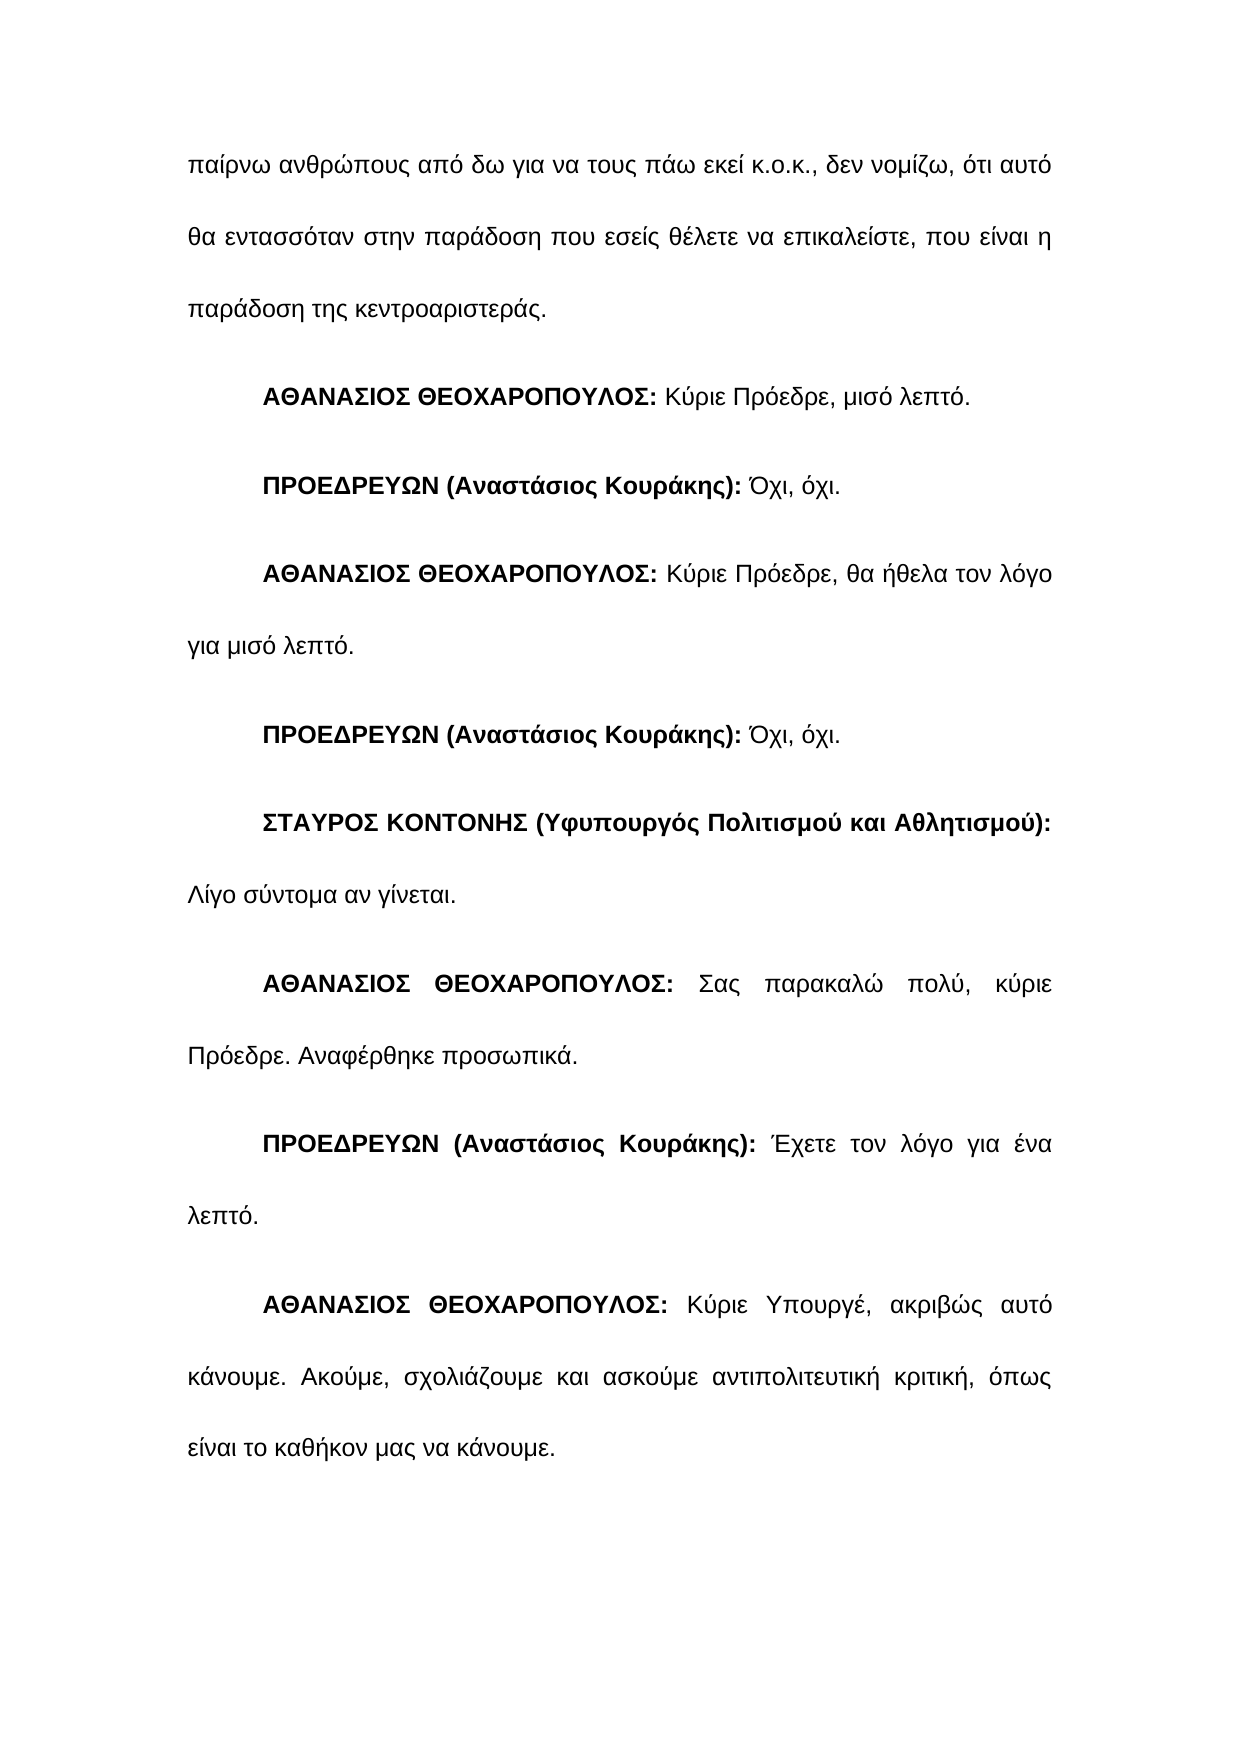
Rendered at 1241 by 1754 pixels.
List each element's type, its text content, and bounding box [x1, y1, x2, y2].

text ΑΘΑΝΑΣΙΟΣ ΘΕΟΧΑΡΟΠΟΥΛΟΣ: Κύριε Υπουργέ, ακριβώς αυτό κάνουμε. Ακούμε, σχολιάζουμε και ασκούμε αντιπολιτευτική κριτική, όπως είναι το καθήκον μας να κάνουμε. [187, 1289, 1053, 1462]
text ΑΘΑΝΑΣΙΟΣ ΘΕΟΧΑΡΟΠΟΥΛΟΣ: Σας παρακαλώ πολύ, κύριε Πρόεδρε. Αναφέρθηκε προσωπικά. [187, 969, 1053, 1069]
text ΣΤΑΥΡΟΣ ΚΟΝΤΟΝΗΣ (Υφυπουργός Πολιτισμού και Αθλητισμού): Λίγο σύντομα αν γίνεται. [187, 808, 1053, 909]
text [187, 150, 1053, 322]
text ΑΘΑΝΑΣΙΟΣ ΘΕΟΧΑΡΟΠΟΥΛΟΣ: Κύριε Πρόεδρε, θα ήθελα τον λόγο για μισό λεπτό. [187, 559, 1053, 660]
text ΠΡΟΕΔΡΕΥΩΝ (Αναστάσιος Κουράκης): Όχι, όχι. [187, 720, 1053, 748]
text ΠΡΟΕΔΡΕΥΩΝ (Αναστάσιος Κουράκης): Έχετε τον λόγο για ένα λεπτό. [187, 1129, 1053, 1230]
text ΑΘΑΝΑΣΙΟΣ ΘΕΟΧΑΡΟΠΟΥΛΟΣ: Κύριε Πρόεδρε, μισό λεπτό. [187, 382, 1053, 411]
text ΠΡΟΕΔΡΕΥΩΝ (Αναστάσιος Κουράκης): Όχι, όχι. [187, 471, 1053, 499]
